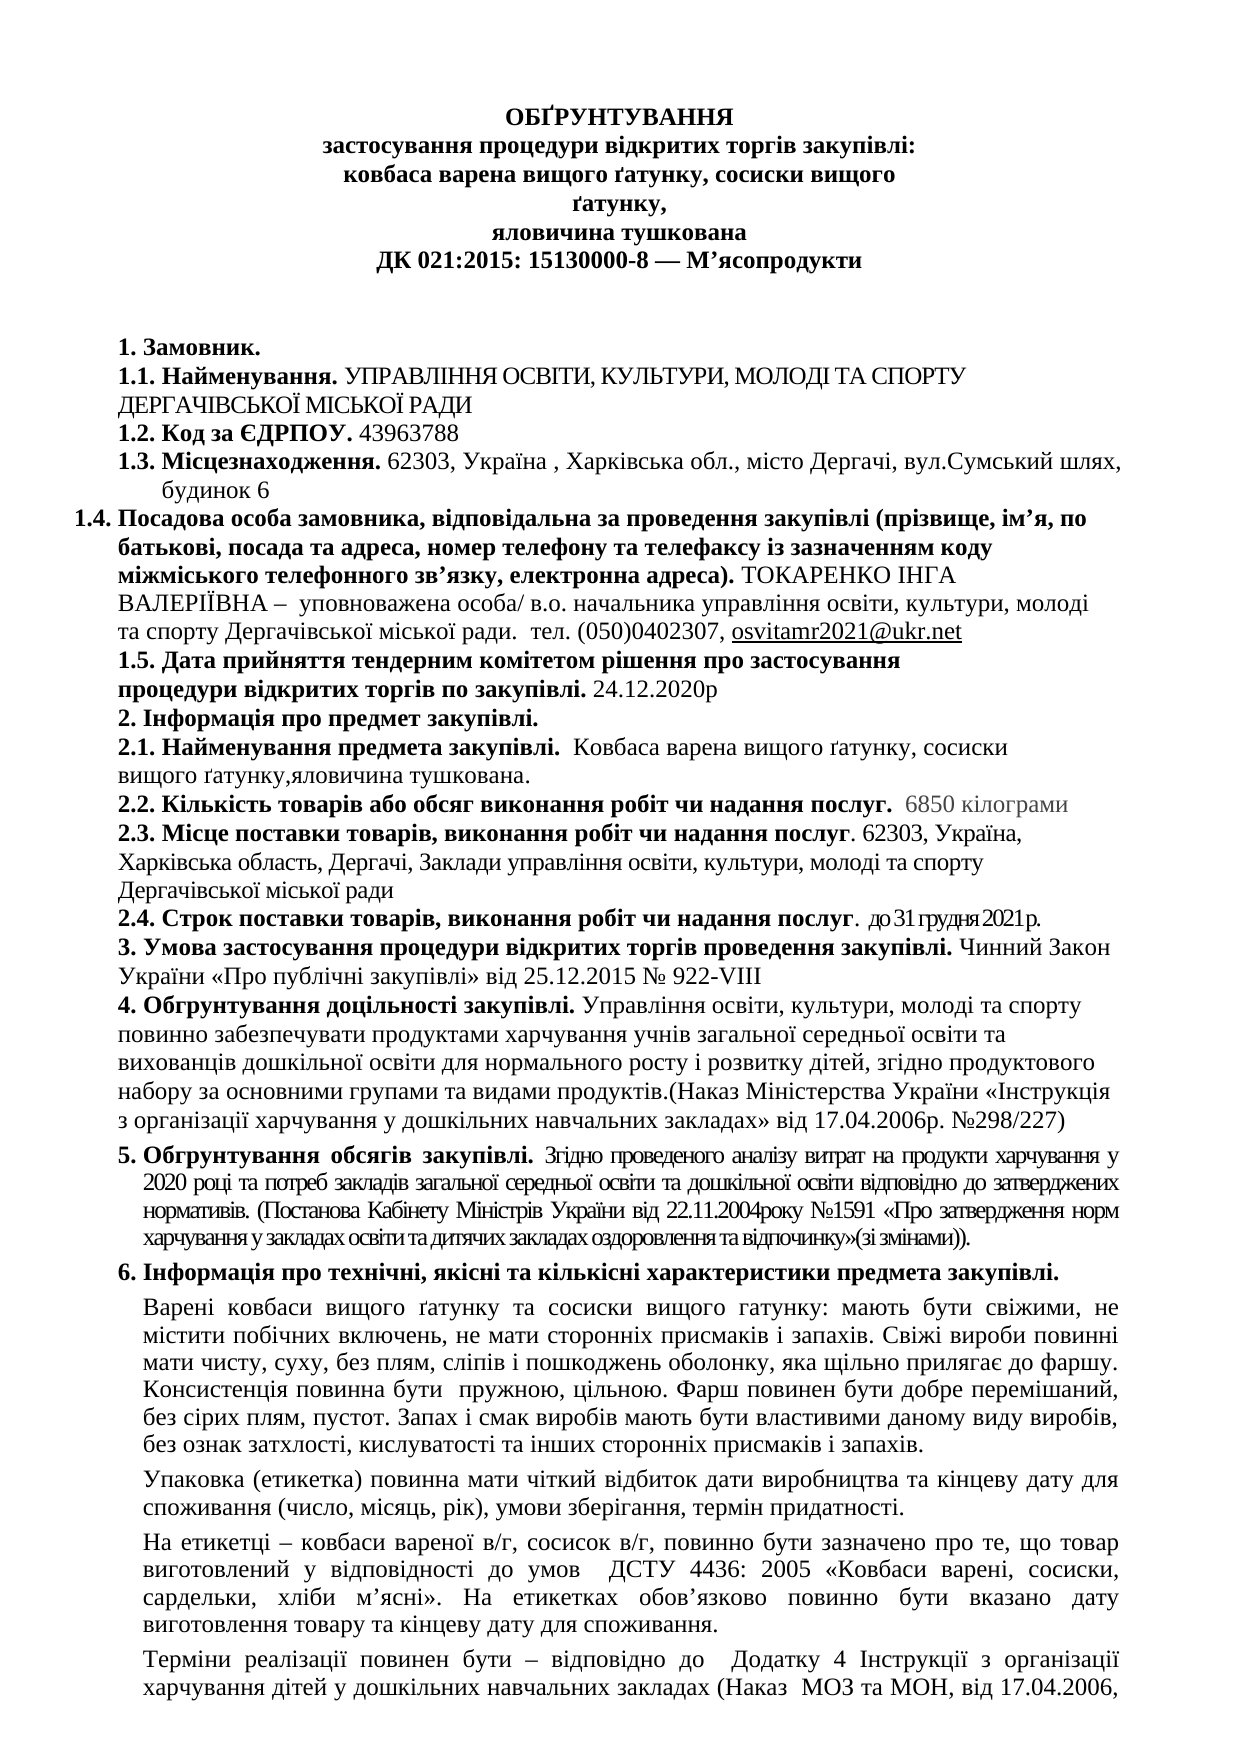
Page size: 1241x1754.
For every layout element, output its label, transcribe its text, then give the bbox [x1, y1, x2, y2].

list Інформація про предмет закупівлі. [118, 703, 1134, 732]
text застосування процедури відкритих торгів закупівлі: [320, 131, 919, 160]
subtitle Обгрунтування обсягів закупівлі. Згідно проведеного аналізу витрат на продукти харчування у 2020 році та потреб закладів загальної середньої освіти та дошкільної освіти відповідно до затверджених нормативів. (Постанова Кабінету Міністрів України від 22.11.2004року №1591 «Про затвердження норм харчування у закладах освіти та дитячих закладах оздоровлення та відпочинку»(зі змінами)). [118, 1141, 1120, 1251]
list Код за ЄДРПОУ. 43963788 [118, 418, 1134, 447]
list Обгрунтування доцільності закупівлі. Управління освіти, культури, молоді та спорту повинно забезпечувати продуктами харчування учнів загальної середньої освіти та вихованців дошкільної освіти для нормального росту і розвитку дітей, згідно продуктового набору за основними групами та видами продуктів.(Наказ Міністерства України «Інструкція з організації харчування у дошкільних навчальних закладах» від 17.04.2006р. №298/227) [118, 990, 1117, 1134]
subtitle Кількість товарів або обсяг виконання робіт чи надання послуг. 6850 кілограми [118, 789, 1134, 818]
list Найменування предмета закупівлі. Ковбаса варена вищого ґатунку, сосиски вищого ґатунку,яловичина тушкована. [118, 732, 1068, 789]
subtitle ОБҐРУНТУВАННЯ [319, 102, 919, 131]
list Посадова особа замовника, відповідальна за проведення закупівлі (прізвище, ім’я, по батькові, посада та адреса, номер телефону та телефаксу із зазначенням коду міжміського телефонного зв’язку, електронна адреса). ТОКАРЕНКО ІНГА ВАЛЕРІЇВНА – уповноважена особа/ в.о. начальника управління освіти, культури, молоді та спорту Дергачівської міської ради. тел. (050)0402307, osvitamr2021@ukr.net [74, 504, 1100, 645]
text ДК 021:2015: 15130000-8 — М’ясопродукти [320, 246, 919, 275]
subtitle Інформацiя про технiчнi, якiснi та кiлькiснi характеристики предмета закупiвлi. [118, 1259, 1120, 1286]
text ковбаса варена вищого ґатунку, сосиски вищого ґатунку, яловичина тушкована [320, 160, 919, 246]
subtitle Упаковка (етикетка) повинна мати чіткий відбиток дати виробництва та кінцеву дату для споживання (число, місяць, рік), умови зберігання, термін придатності. [143, 1466, 1120, 1521]
subtitle Варені ковбаси вищого ґатунку та сосиски вищого гатунку: мають бути свіжими, не містити побічних включень, не мати сторонніх присмаків і запахів. Свіжі вироби повинні мати чисту, суху, без плям, сліпів і пошкоджень оболонку, яка щільно прилягає до фаршу. Консистенція повинна бути пружною, цільною. Фарш повинен бути добре перемішаний, без сірих плям, пустот. Запах і смак виробів мають бути властивими даному виду виробів, без ознак затхлості, кислуватості та інших сторонніх присмаків і запахів. [143, 1294, 1120, 1458]
list Строк поставки товарів, виконання робіт чи надання послуг. до 31 грудня 2021р. [118, 904, 1134, 932]
subtitle Дата прийняття тендерним комітетом рішення про застосування процедури відкритих торгів по закупівлі. 24.12.2020р [118, 646, 1025, 703]
subtitle Місцезнаходження. 62303, Україна , Харківська обл., місто Дергачі, вул.Сумський шлях, будинок 6 [118, 447, 1134, 504]
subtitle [143, 1646, 1120, 1700]
subtitle На етикетці – ковбаси вареної в/г, сосисок в/г, повинно бути зазначено про те, що товар виготовлений у відповідності до умов ДСТУ 4436: 2005 «Ковбаси варені, сосиски, сардельки, хліби м’ясні». На етикетках обов’язково повинно бути вказано дату виготовлення товару та кінцеву дату для споживання. [143, 1528, 1120, 1638]
subtitle Найменування. УПРАВЛІННЯ ОСВІТИ, КУЛЬТУРИ, МОЛОДІ ТА СПОРТУ ДЕРГАЧІВСЬКОЇ МІСЬКОЇ РАДИ [118, 361, 1084, 418]
list Замовник. [118, 332, 1134, 361]
list Місце поставки товарів, виконання робіт чи надання послуг. 62303, Україна, Харківська область, Дергачі, Заклади управління освіти, культури, молоді та спорту Дергачівської міської ради [118, 818, 1046, 904]
list Умова застосування процедури відкритих торгів проведення закупівлі. Чинний Закон України «Про публічні закупівлі» від 25.12.2015 № 922-VIII [118, 932, 1114, 990]
